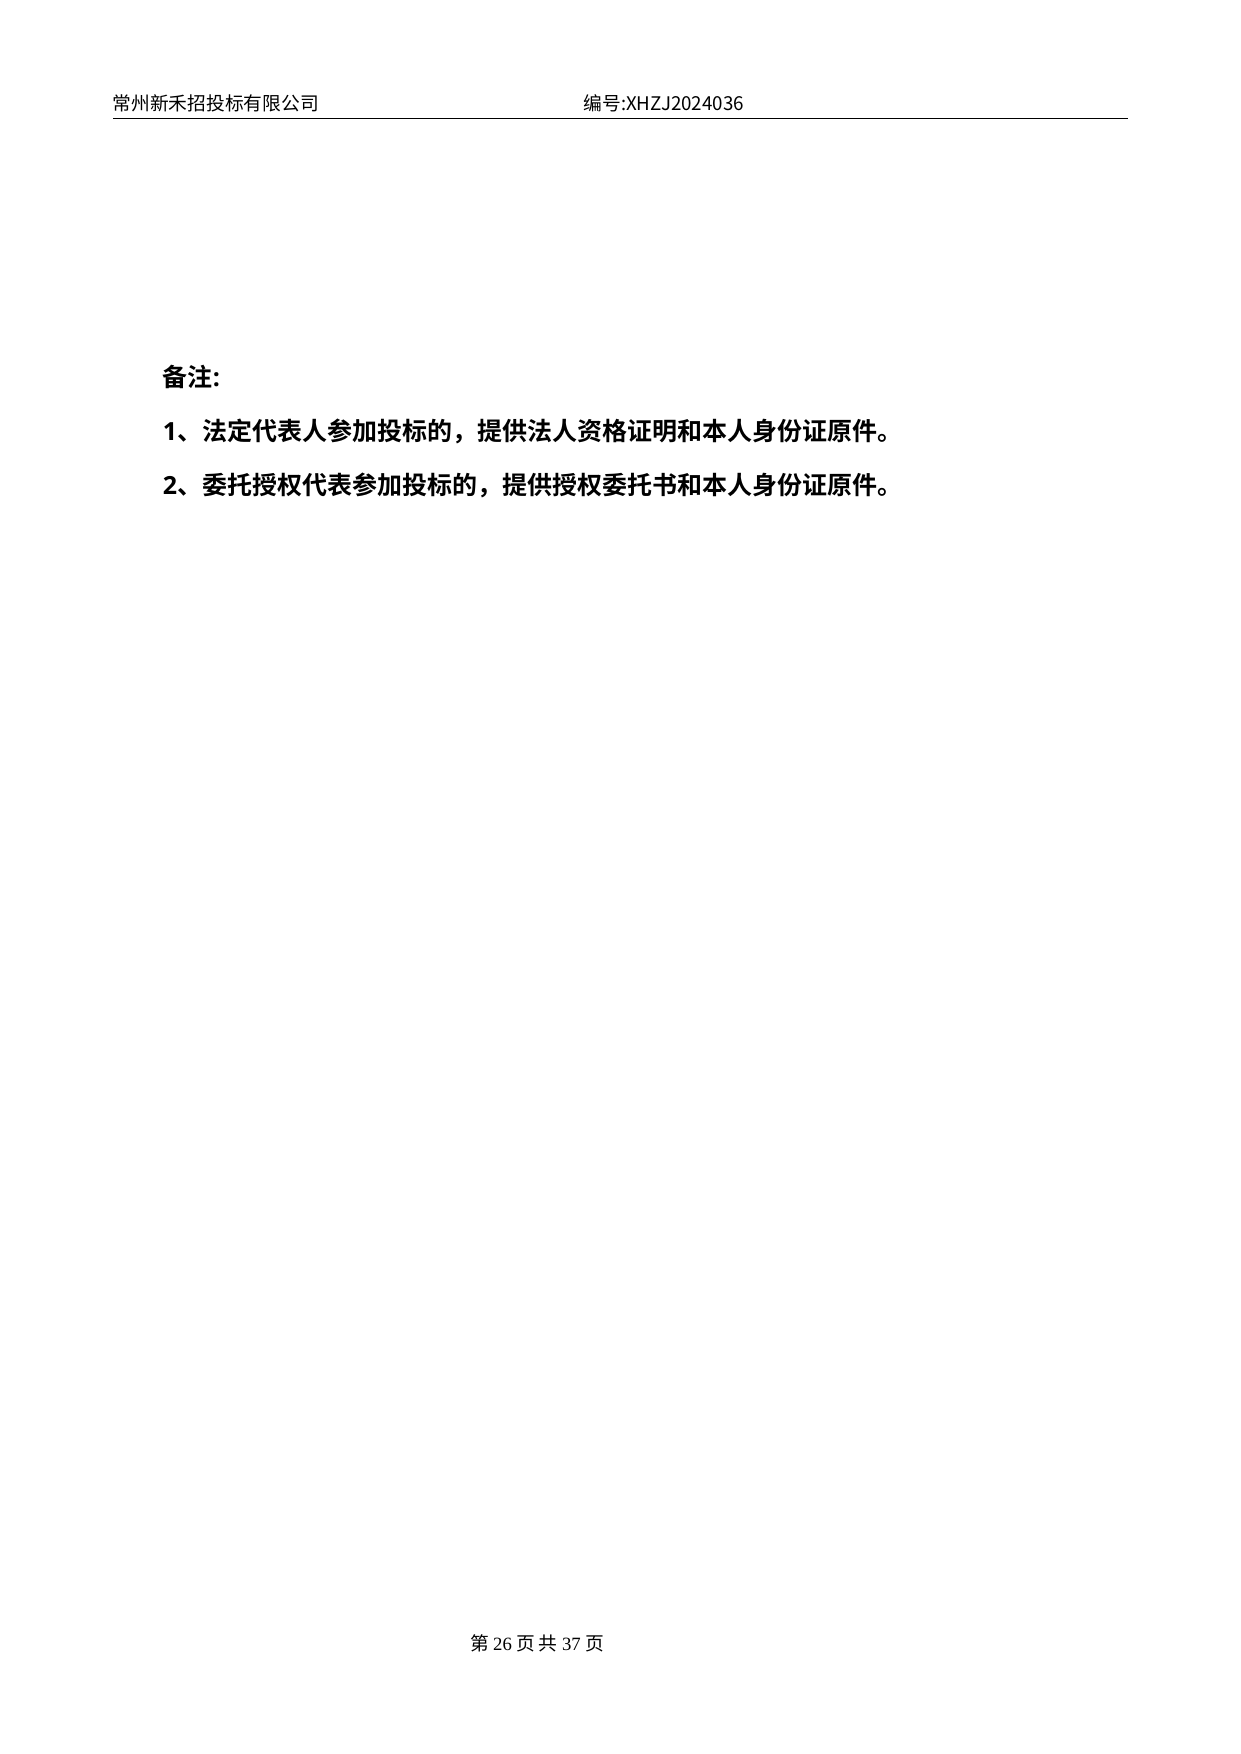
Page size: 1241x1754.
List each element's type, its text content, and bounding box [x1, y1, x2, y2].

text 1、法定代表人参加投标的，提供法人资格证明和本人身份证原件。 [112, 411, 1128, 448]
text 2、委托授权代表参加投标的，提供授权委托书和本人身份证原件。 [112, 466, 1128, 502]
text 备注: [112, 357, 1128, 393]
